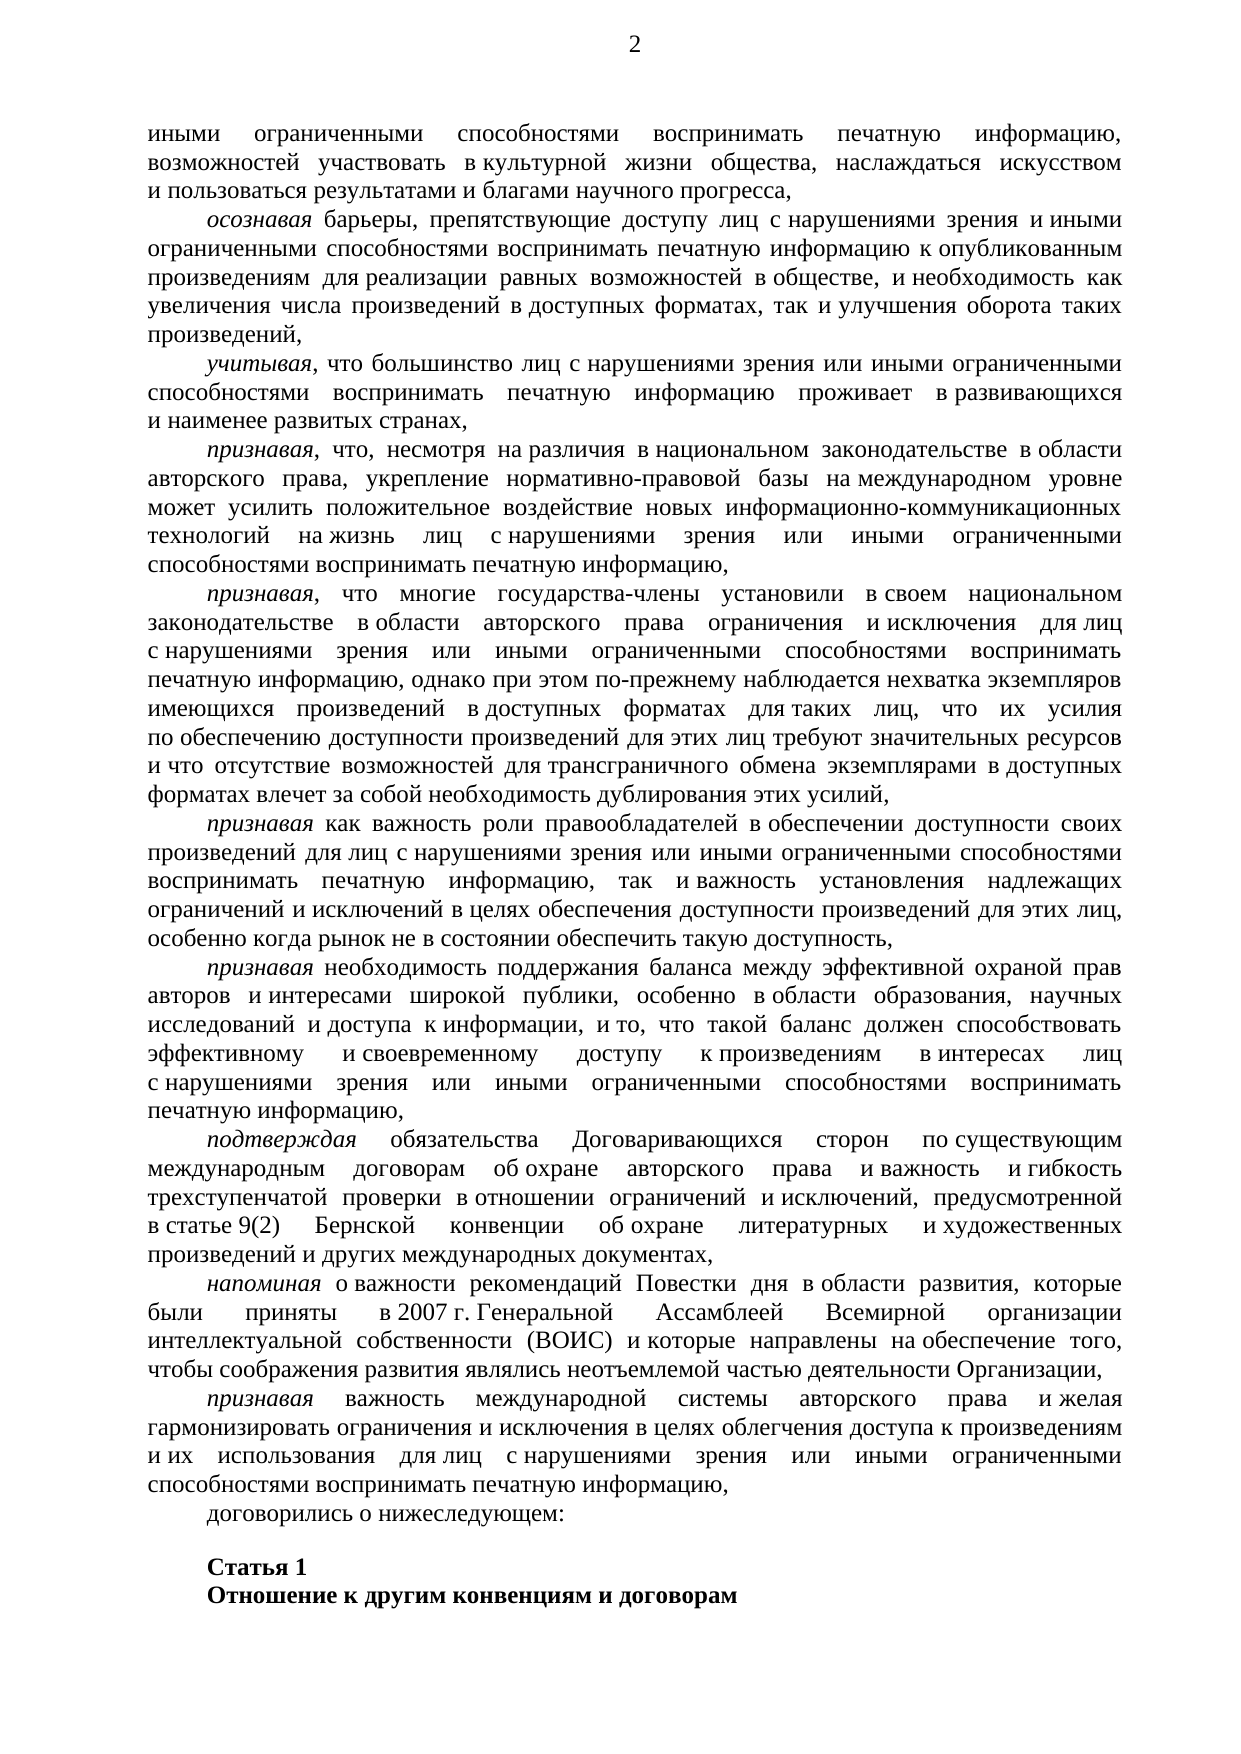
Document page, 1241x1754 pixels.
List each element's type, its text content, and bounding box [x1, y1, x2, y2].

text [147, 118, 1122, 204]
text признавая необходимость поддержания баланса между эффективной охраной прав авторов и интересами широкой публики, особенно в области образования, научных исследований и доступа к информации, и то, что такой баланс должен способствовать эффективному и своевременному доступу к произведениям в интересах лиц с нарушениями зрения или иными ограниченными способностями воспринимать печатную информацию, [147, 952, 1122, 1124]
text договорились о нижеследующем: [147, 1498, 1122, 1527]
text признавая, что, несмотря на различия в национальном законодательстве в области авторского права, укрепление нормативно-правовой базы на международном уровне может усилить положительное воздействие новых информационно-коммуникационных технологий на жизнь лиц с нарушениями зрения или иными ограниченными способностями воспринимать печатную информацию, [147, 434, 1122, 578]
text признавая как важность роли правообладателей в обеспечении доступности своих произведений для лиц с нарушениями зрения или иными ограниченными способностями воспринимать печатную информацию, так и важность установления надлежащих ограничений и исключений в целях обеспечения доступности произведений для этих лиц, особенно когда рынок не в состоянии обеспечить такую доступность, [147, 808, 1122, 952]
text признавая важность международной системы авторского права и желая гармонизировать ограничения и исключения в целях облегчения доступа к произведениям и их использования для лиц с нарушениями зрения или иными ограниченными способностями воспринимать печатную информацию, [147, 1383, 1122, 1498]
text Отношение к другим конвенциям и договорам [147, 1581, 1122, 1609]
text напоминая о важности рекомендаций Повестки дня в области развития, которые были приняты в 2007 г. Генеральной Ассамблеей Всемирной организации интеллектуальной собственности (ВОИС) и которые направлены на обеспечение того, чтобы соображения развития являлись неотъемлемой частью деятельности Организации, [147, 1268, 1122, 1383]
text учитывая, что большинство лиц с нарушениями зрения или иными ограниченными способностями воспринимать печатную информацию проживает в развивающихся и наименее развитых странах, [147, 348, 1122, 434]
text осознавая барьеры, препятствующие доступу лиц с нарушениями зрения и иными ограниченными способностями воспринимать печатную информацию к опубликованным произведениям для реализации равных возможностей в обществе, и необходимость как увеличения числа произведений в доступных форматах, так и улучшения оборота таких произведений, [147, 204, 1122, 348]
text подтверждая обязательства Договаривающихся сторон по существующим международным договорам об охране авторского права и важность и гибкость трехступенчатой проверки в отношении ограничений и исключений, предусмотренной в статье 9(2) Бернской конвенции об охране литературных и художественных произведений и других международных документах, [147, 1124, 1122, 1268]
text Статья 1 [207, 1552, 1122, 1581]
text признавая, что многие государства-члены установили в своем национальном законодательстве в области авторского права ограничения и исключения для лиц с нарушениями зрения или иными ограниченными способностями воспринимать печатную информацию, однако при этом по-прежнему наблюдается нехватка экземпляров имеющихся произведений в доступных форматах для таких лиц, что их усилия по обеспечению доступности произведений для этих лиц требуют значительных ресурсов и что отсутствие возможностей для трансграничного обмена экземплярами в доступных форматах влечет за собой необходимость дублирования этих усилий, [147, 578, 1122, 808]
